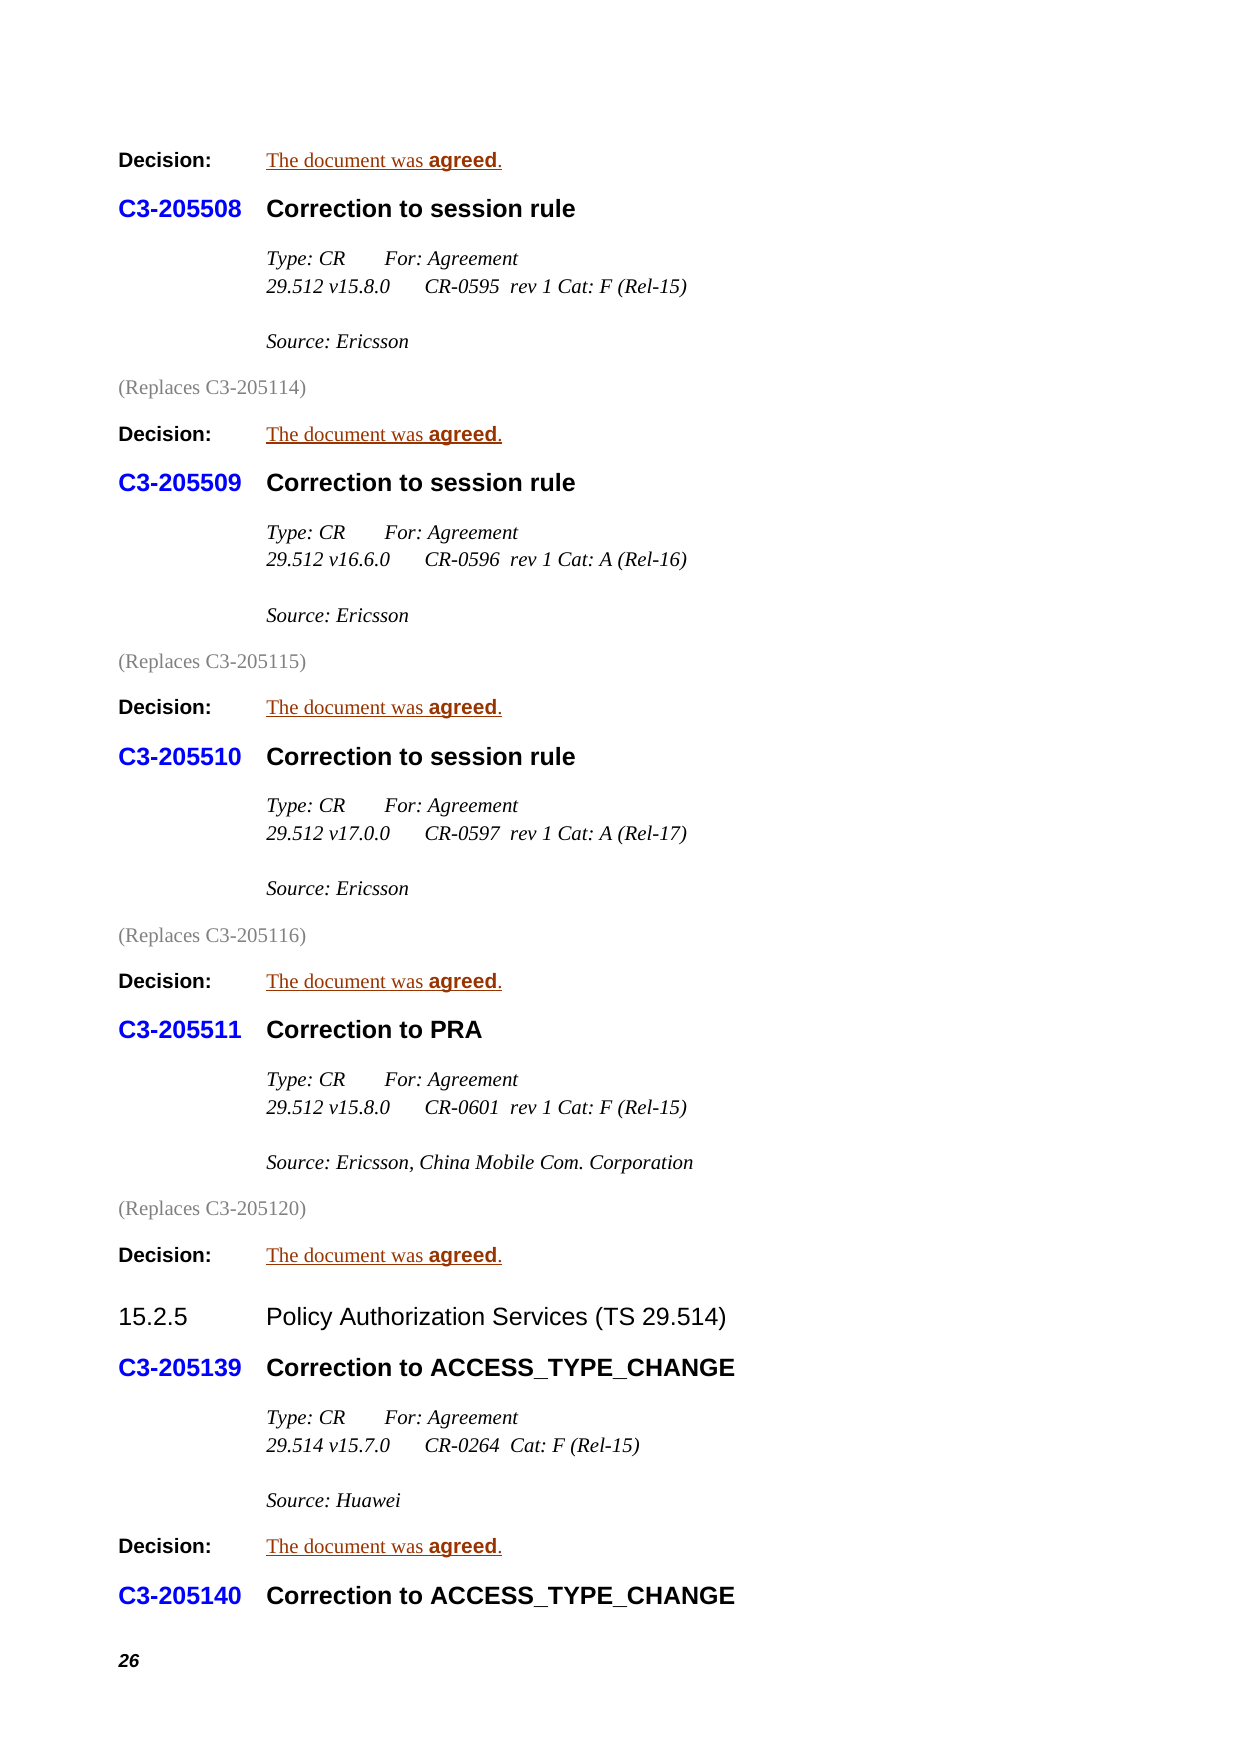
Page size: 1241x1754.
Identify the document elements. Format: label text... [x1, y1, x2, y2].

text (Replaces C3-205115) [118, 649, 1122, 673]
text Decision: The document was agreed. [118, 148, 1122, 172]
text (Replaces C3-205114) [118, 375, 1122, 399]
text C3-205508 Correction to session rule [118, 194, 1122, 223]
text C3-205140 Correction to ACCESS_TYPE_CHANGE [118, 1581, 1122, 1609]
text C3-205511 Correction to PRA [118, 1015, 1122, 1044]
text Type: CR For: Agreement 29.514 v15.7.0 CR-0264 Cat: F (Rel-15) Source: Huawei [118, 1405, 1122, 1512]
subtitle 15.2.5 Policy Authorization Services (TS 29.514) [118, 1302, 1122, 1330]
text Decision: The document was agreed. [118, 421, 1122, 446]
text Type: CR For: Agreement 29.512 v16.6.0 CR-0596 rev 1 Cat: A (Rel-16) Source: Ericsson [118, 520, 1122, 627]
text (Replaces C3-205120) [118, 1196, 1122, 1220]
text Decision: The document was agreed. [118, 695, 1122, 719]
text C3-205510 Correction to session rule [118, 742, 1122, 770]
text Type: CR For: Agreement 29.512 v15.8.0 CR-0601 rev 1 Cat: F (Rel-15) Source: Ericsson, China Mobile Com. Corporation [118, 1067, 1122, 1174]
text C3-205139 Correction to ACCESS_TYPE_CHANGE [118, 1353, 1122, 1382]
text C3-205509 Correction to session rule [118, 468, 1122, 497]
text Type: CR For: Agreement 29.512 v15.8.0 CR-0595 rev 1 Cat: F (Rel-15) Source: Ericsson [118, 246, 1122, 353]
text Decision: The document was agreed. [118, 969, 1122, 993]
text Decision: The document was agreed. [118, 1243, 1122, 1267]
text Type: CR For: Agreement 29.512 v17.0.0 CR-0597 rev 1 Cat: A (Rel-17) Source: Ericsson [118, 793, 1122, 900]
text (Replaces C3-205116) [118, 923, 1122, 947]
text Decision: The document was agreed. [118, 1534, 1122, 1558]
